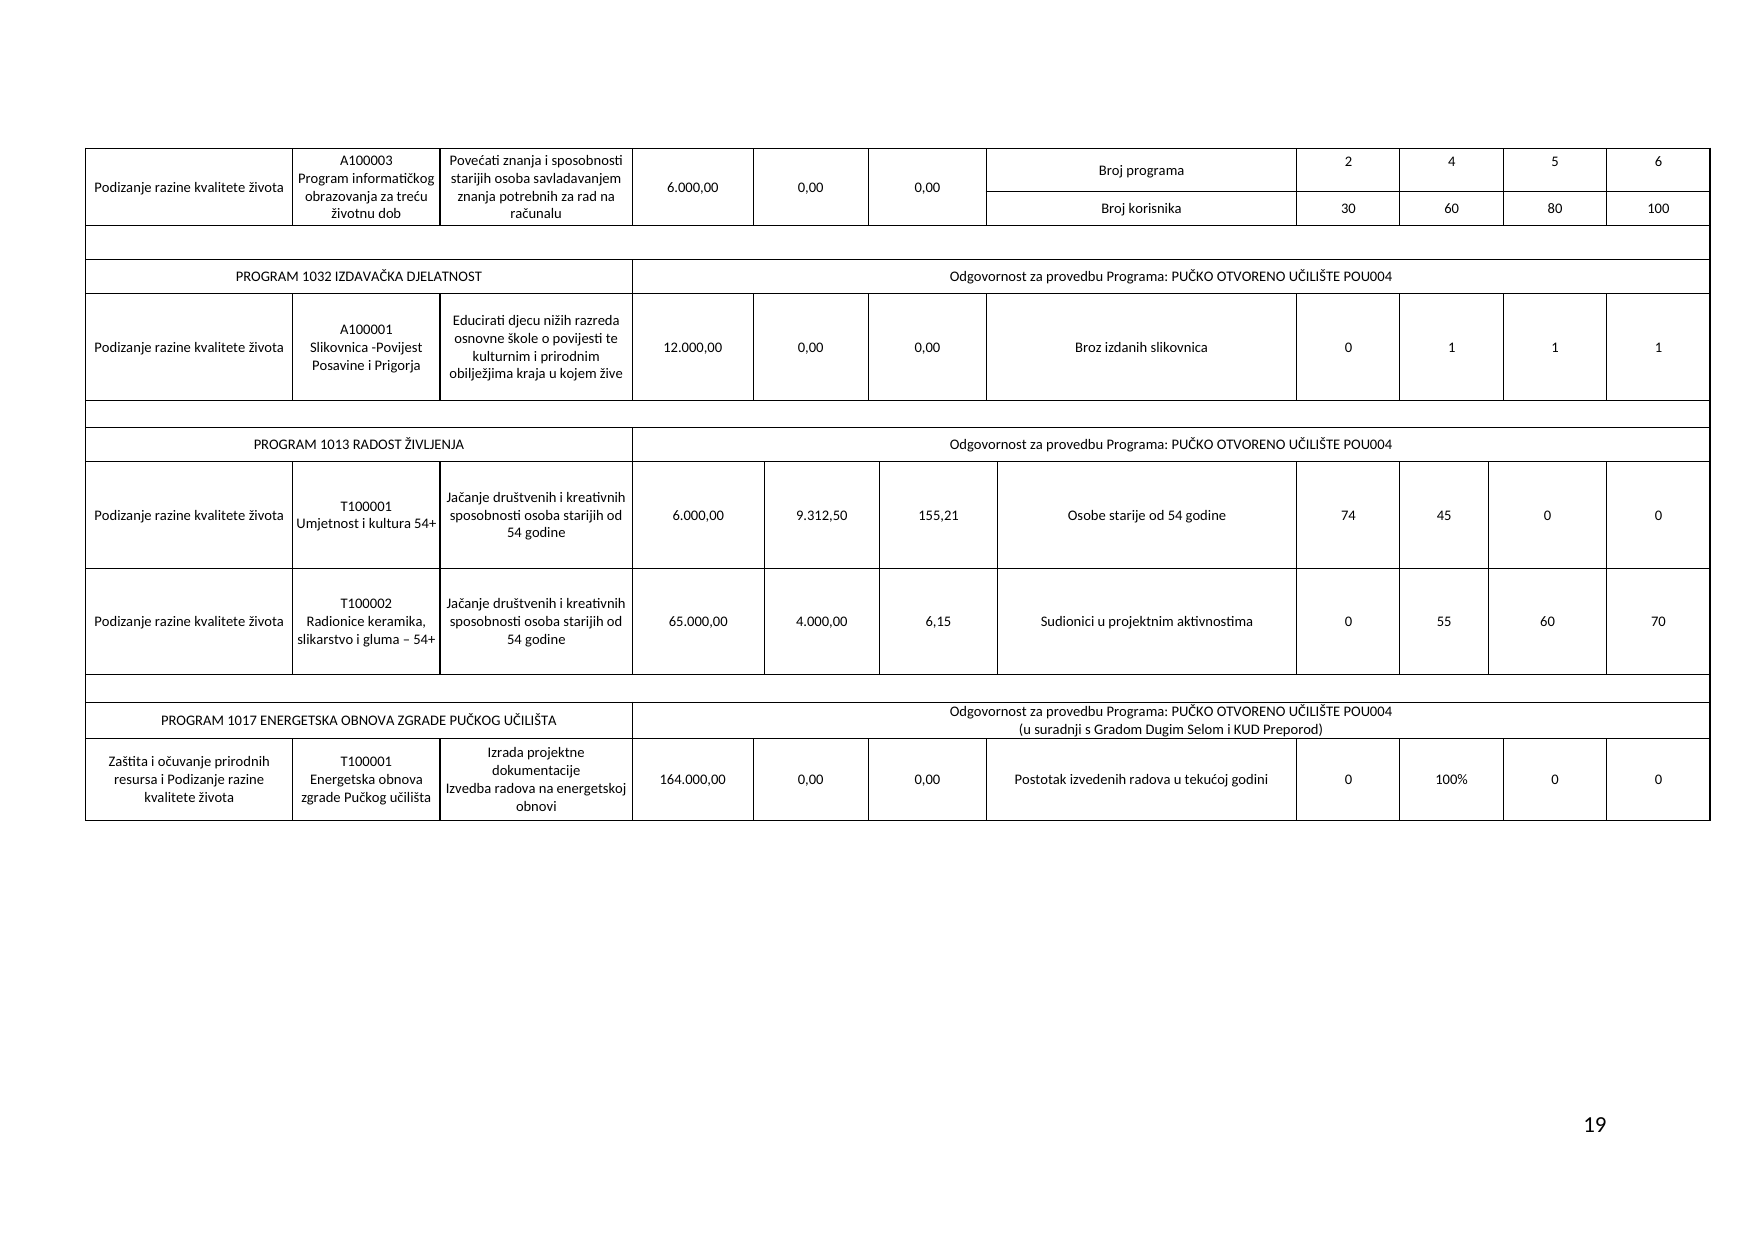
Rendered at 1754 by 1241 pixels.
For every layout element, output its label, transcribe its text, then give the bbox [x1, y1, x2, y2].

table_cell 0,00 [869, 149, 986, 225]
table_cell 70 [1607, 569, 1709, 674]
table_cell Podizanje razine kvalitete života [86, 569, 292, 674]
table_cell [86, 149, 292, 225]
table_cell PROGRAM 1013 RADOST ŽIVLJENJA [86, 428, 632, 461]
table_cell 0,00 [869, 739, 986, 819]
table_cell Jačanje društvenih i kreativnih sposobnosti osoba starijih od 54 godine [441, 462, 632, 568]
table_cell 155,21 [880, 462, 997, 568]
table_cell T100001 Energetska obnova zgrade Pučkog učilišta [293, 739, 439, 819]
table_cell 0,00 [754, 149, 868, 225]
table_cell 1 [1400, 294, 1503, 400]
table_cell Podizanje razine kvalitete života [86, 294, 292, 400]
table_cell PROGRAM 1017 ENERGETSKA OBNOVA ZGRADE PUČKOG UČILIŠTA [86, 703, 632, 738]
table_cell [86, 675, 1709, 702]
table_cell 6.000,00 [633, 462, 764, 568]
table_cell 4 [1400, 149, 1503, 191]
table_cell 6.000,00 [633, 149, 753, 225]
table_cell Odgovornost za provedbu Programa: PUČKO OTVORENO UČILIŠTE POU004 (u suradnji s Gradom Dugim Selom i KUD Preporod) [633, 703, 1709, 738]
table_cell 6 [1607, 149, 1709, 191]
table_cell Povećati znanja i sposobnosti starijih osoba savladavanjem znanja potrebnih za rad na računalu [441, 149, 632, 225]
table_cell 65.000,00 [633, 569, 764, 674]
table_cell Jačanje društvenih i kreativnih sposobnosti osoba starijih od 54 godine [441, 569, 632, 674]
table_cell T100001 Umjetnost i kultura 54+ [293, 462, 439, 568]
table_cell Izrada projektne dokumentacije Izvedba radova na energetskoj obnovi [441, 739, 632, 819]
table_cell 0 [1297, 294, 1399, 400]
table_cell 12.000,00 [633, 294, 753, 400]
table_cell 5 [1504, 149, 1606, 191]
table_cell Osobe starije od 54 godine [998, 462, 1296, 568]
table_cell 60 [1489, 569, 1606, 674]
table_cell 9.312,50 [765, 462, 879, 568]
table_cell Odgovornost za provedbu Programa: PUČKO OTVORENO UČILIŠTE POU004 [633, 260, 1709, 293]
table_cell 100% [1400, 739, 1503, 819]
table_cell 45 [1400, 462, 1488, 568]
table_cell [86, 226, 1709, 259]
table_cell Podizanje razine kvalitete života [86, 462, 292, 568]
table_cell A100001 Slikovnica -Povijest Posavine i Prigorja [293, 294, 439, 400]
table_cell 0,00 [869, 294, 986, 400]
table_cell Sudionici u projektnim aktivnostima [998, 569, 1296, 674]
table_cell Educirati djecu nižih razreda osnovne škole o povijesti te kulturnim i prirodnim obilježjima kraja u kojem žive [441, 294, 632, 400]
table_cell Broj korisnika [987, 192, 1296, 225]
table_cell 74 [1297, 462, 1399, 568]
table_cell 30 [1297, 192, 1399, 225]
table_cell 55 [1400, 569, 1488, 674]
table_cell 0,00 [754, 294, 868, 400]
table_cell Postotak izvedenih radova u tekućoj godini [987, 739, 1296, 819]
table_cell 0 [1489, 462, 1606, 568]
table_cell 0 [1504, 739, 1606, 819]
table_cell 1 [1504, 294, 1606, 400]
table_cell Broj programa [987, 149, 1296, 191]
table_cell 6,15 [880, 569, 997, 674]
table_cell 100 [1607, 192, 1709, 225]
table_cell 1 [1607, 294, 1709, 400]
table_cell T100002 Radionice keramika, slikarstvo i gluma – 54+ [293, 569, 439, 674]
table_cell 80 [1504, 192, 1606, 225]
table_cell 164.000,00 [633, 739, 753, 819]
table_cell Broz izdanih slikovnica [987, 294, 1296, 400]
table_cell Odgovornost za provedbu Programa: PUČKO OTVORENO UČILIŠTE POU004 [633, 428, 1709, 461]
table_cell 2 [1297, 149, 1399, 191]
table_cell 0 [1297, 569, 1399, 674]
table_cell A100003 Program informatičkog obrazovanja za treću životnu dob [293, 149, 439, 225]
table_cell 60 [1400, 192, 1503, 225]
table_cell 0 [1607, 462, 1709, 568]
table_cell 0 [1297, 739, 1399, 819]
table_cell 0 [1607, 739, 1709, 819]
table_cell [86, 401, 1709, 427]
table_cell 4.000,00 [765, 569, 879, 674]
table_cell PROGRAM 1032 IZDAVAČKA DJELATNOST [86, 260, 632, 293]
table_cell 0,00 [754, 739, 868, 819]
table_cell Zaštita i očuvanje prirodnih resursa i Podizanje razine kvalitete života [86, 739, 292, 819]
